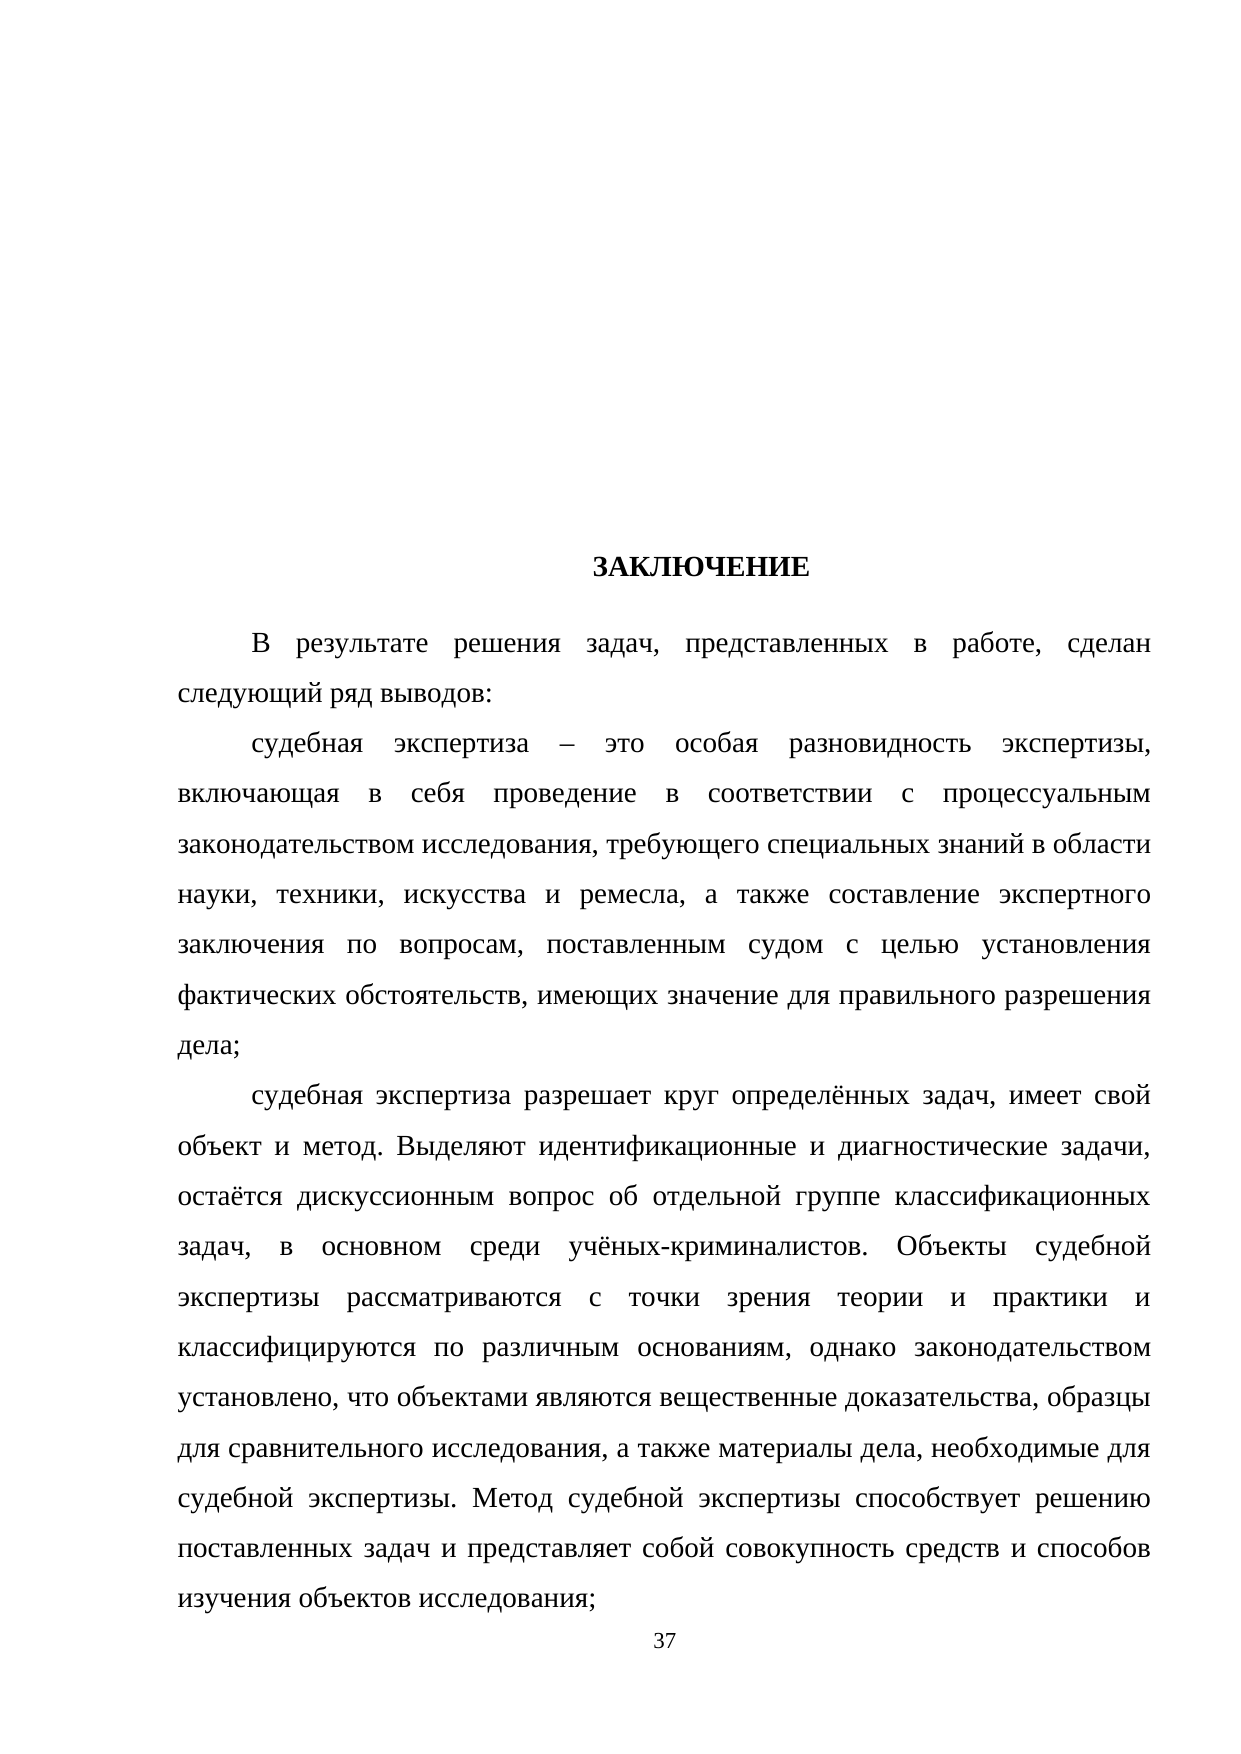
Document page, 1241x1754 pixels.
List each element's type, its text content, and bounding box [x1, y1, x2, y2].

text судебная экспертиза разрешает круг определённых задач, имеет свой объект и метод. Выделяют идентификационные и диагностические задачи, остаётся дискуссионным вопрос об отдельной группе классификационных задач, в основном среди учёных-криминалистов. Объекты судебной экспертизы рассматриваются с точки зрения теории и практики и классифицируются по различным основаниям, однако законодательством установлено, что объектами являются вещественные доказательства, образцы для сравнительного исследования, а также материалы дела, необходимые для судебной экспертизы. Метод судебной экспертизы способствует решению поставленных задач и представляет собой совокупность средств и способов изучения объектов исследования; [177, 1077, 1152, 1614]
text В результате решения задач, представленных в работе, сделан следующий ряд выводов: [177, 625, 1152, 708]
text ЗАКЛЮЧЕНИЕ [177, 549, 1152, 583]
text судебная экспертиза – это особая разновидность экспертизы, включающая в себя проведение в соответствии с процессуальным законодательством исследования, требующего специальных знаний в области науки, техники, искусства и ремесла, а также составление экспертного заключения по вопросам, поставленным судом с целью установления фактических обстоятельств, имеющих значение для правильного разрешения дела; [177, 725, 1152, 1061]
